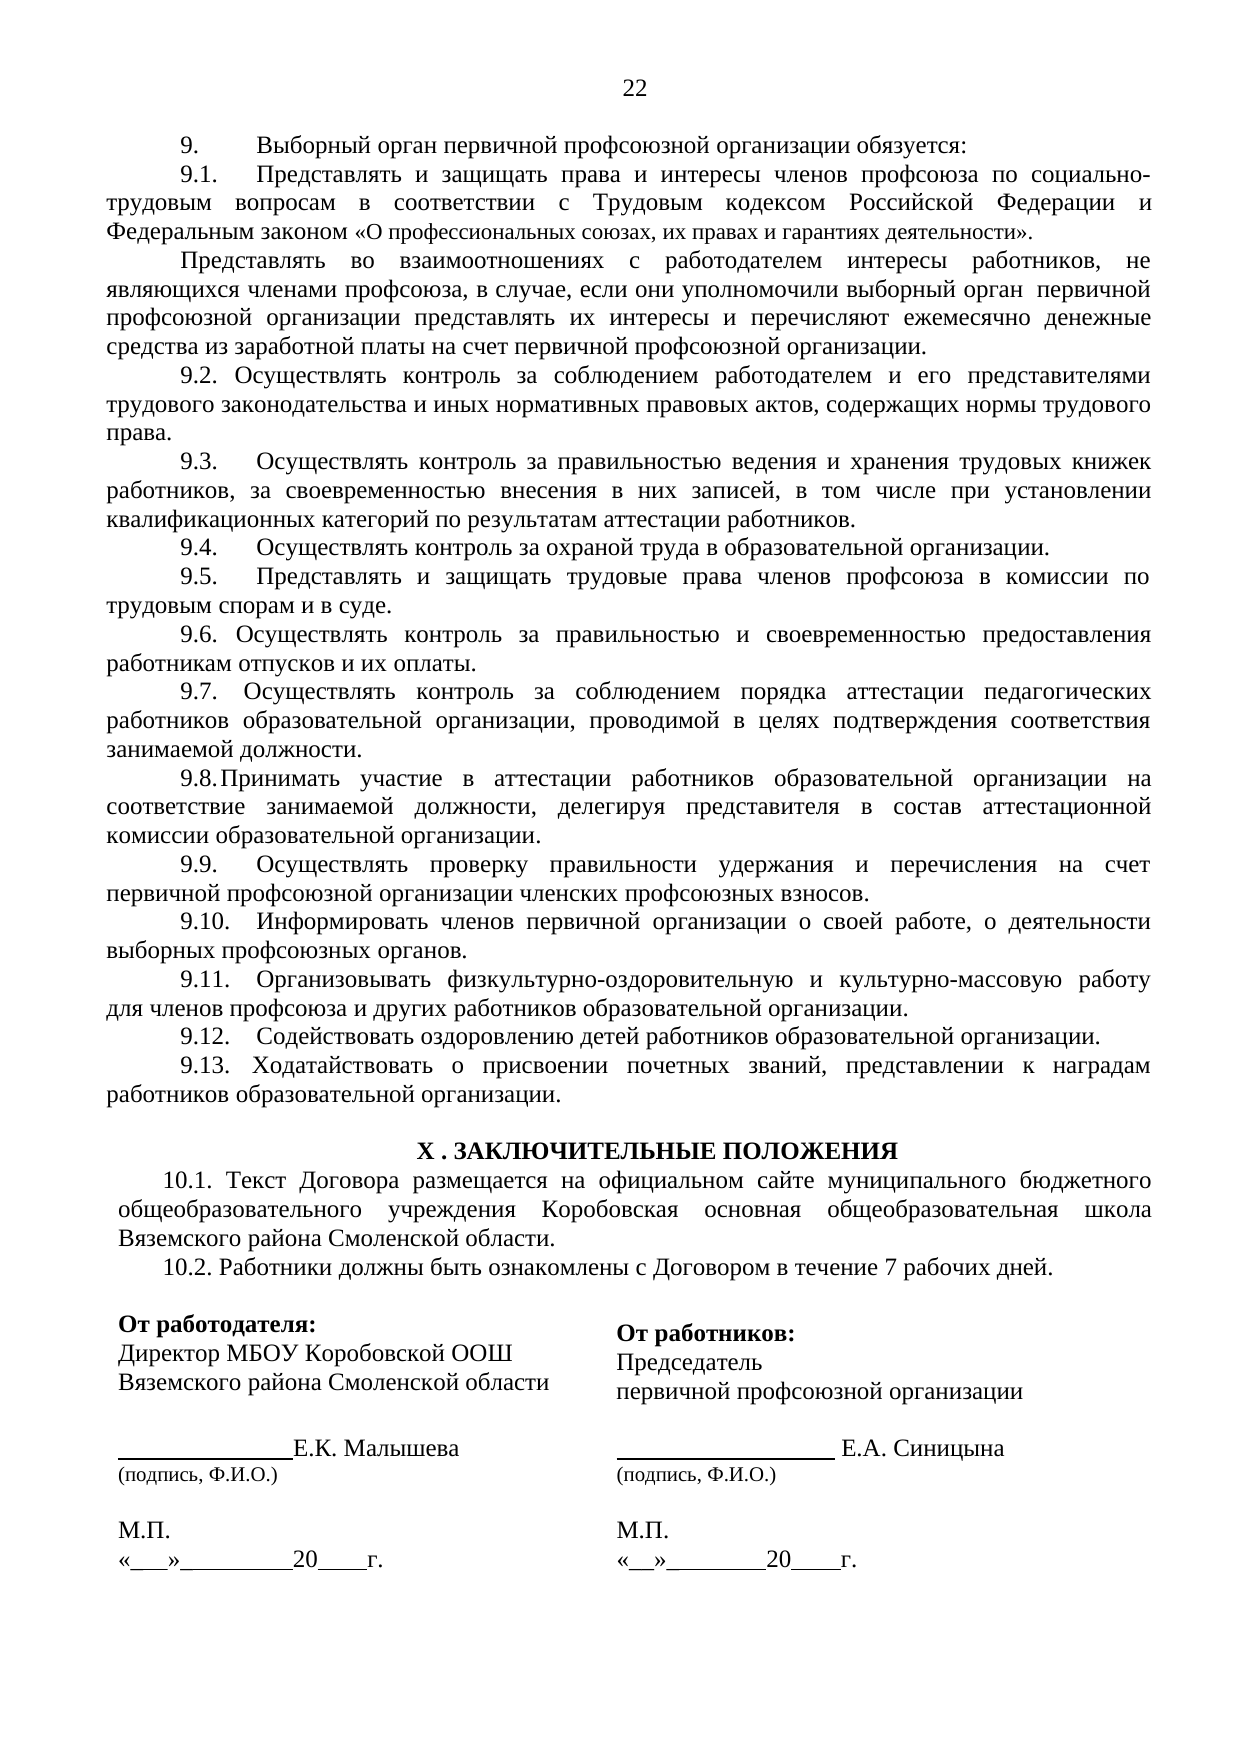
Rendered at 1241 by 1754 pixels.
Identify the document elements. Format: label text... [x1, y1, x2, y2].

list Представлять и защищать трудовые права членов профсоюза в комиссии по трудовым спорам и в суде. [106, 561, 1151, 619]
list Текст Договора размещается на официальном сайте муниципального бюджетного общеобразовательного учреждения Коробовская основная общеобразовательная школа Вяземского района Смоленской области. [118, 1166, 1152, 1252]
list Осуществлять контроль за соблюдением порядка аттестации педагогических работников образовательной организации, проводимой в целях подтверждения соответствия занимаемой должности. [106, 676, 1151, 763]
text (подпись, Ф.И.О.) [616, 1462, 1163, 1486]
text Председатель [616, 1347, 1163, 1376]
list Осуществлять проверку правильности удержания и перечисления на счет первичной профсоюзной организации членских профсоюзных взносов. [106, 849, 1151, 906]
list Представлять и защищать права и интересы членов профсоюза по социально-трудовым вопросам в соответствии с Трудовым кодексом Российской Федерации и Федеральным законом «О профессиональных союзах, их правах и гарантиях деятельности». [106, 159, 1152, 245]
text М.П. [616, 1515, 1163, 1544]
subtitle От работников: [616, 1319, 1163, 1347]
list Осуществлять контроль за охраной труда в образовательной организации. [106, 532, 1163, 561]
list Осуществлять контроль за правильностью ведения и хранения трудовых книжек работников, за своевременностью внесения в них записей, в том числе при установлении квалификационных категорий по результатам аттестации работников. [106, 446, 1151, 532]
text (подпись, Ф.И.О.) [118, 1462, 388, 1486]
text Представлять во взаимоотношениях с работодателем интересы работников, не являющихся членами профсоюза, в случае, если они уполномочили выборный орган первичной профсоюзной организации представлять их интересы и перечисляют ежемесячно денежные средства из заработной платы на счет первичной профсоюзной организации. [106, 245, 1151, 360]
list Осуществлять контроль за правильностью и своевременностью предоставления работникам отпусков и их оплаты. [106, 619, 1151, 676]
list Ходатайствовать о присвоении почетных званий, представлении к наградам работников образовательной организации. [106, 1050, 1151, 1108]
text «_ »_ 20 г. [118, 1544, 388, 1572]
list Информировать членов первичной организации о своей работе, о деятельности выборных профсоюзных органов. [106, 906, 1151, 964]
text Е.К. Малышева Е.А. Синицына [118, 1433, 1163, 1462]
list Осуществлять контроль за соблюдением работодателем и его представителями трудового законодательства и иных нормативных правовых актов, содержащих нормы трудового права. [106, 360, 1151, 446]
text Директор МБОУ Коробовской ООШ Вяземского района Смоленской области [118, 1338, 561, 1396]
subtitle X . ЗАКЛЮЧИТЕЛЬНЫЕ ПОЛОЖЕНИЯ [277, 1137, 1037, 1166]
text «__»_ 20 г. [616, 1544, 1163, 1572]
list Работники должны быть ознакомлены с Договором в течение 7 рабочих дней. [162, 1252, 1163, 1281]
list Выборный орган первичной профсоюзной организации обязуется: [106, 130, 1163, 159]
list Содействовать оздоровлению детей работников образовательной организации. [106, 1021, 1163, 1050]
list Организовывать физкультурно-оздоровительную и культурно-массовую работу для членов профсоюза и других работников образовательной организации. [106, 964, 1152, 1021]
text М.П. [118, 1515, 388, 1544]
list Принимать участие в аттестации работников образовательной организации на соответствие занимаемой должности, делегируя представителя в состав аттестационной комиссии образовательной организации. [106, 763, 1152, 849]
subtitle От работодателя: [118, 1309, 564, 1338]
text первичной профсоюзной организации [616, 1376, 1163, 1405]
